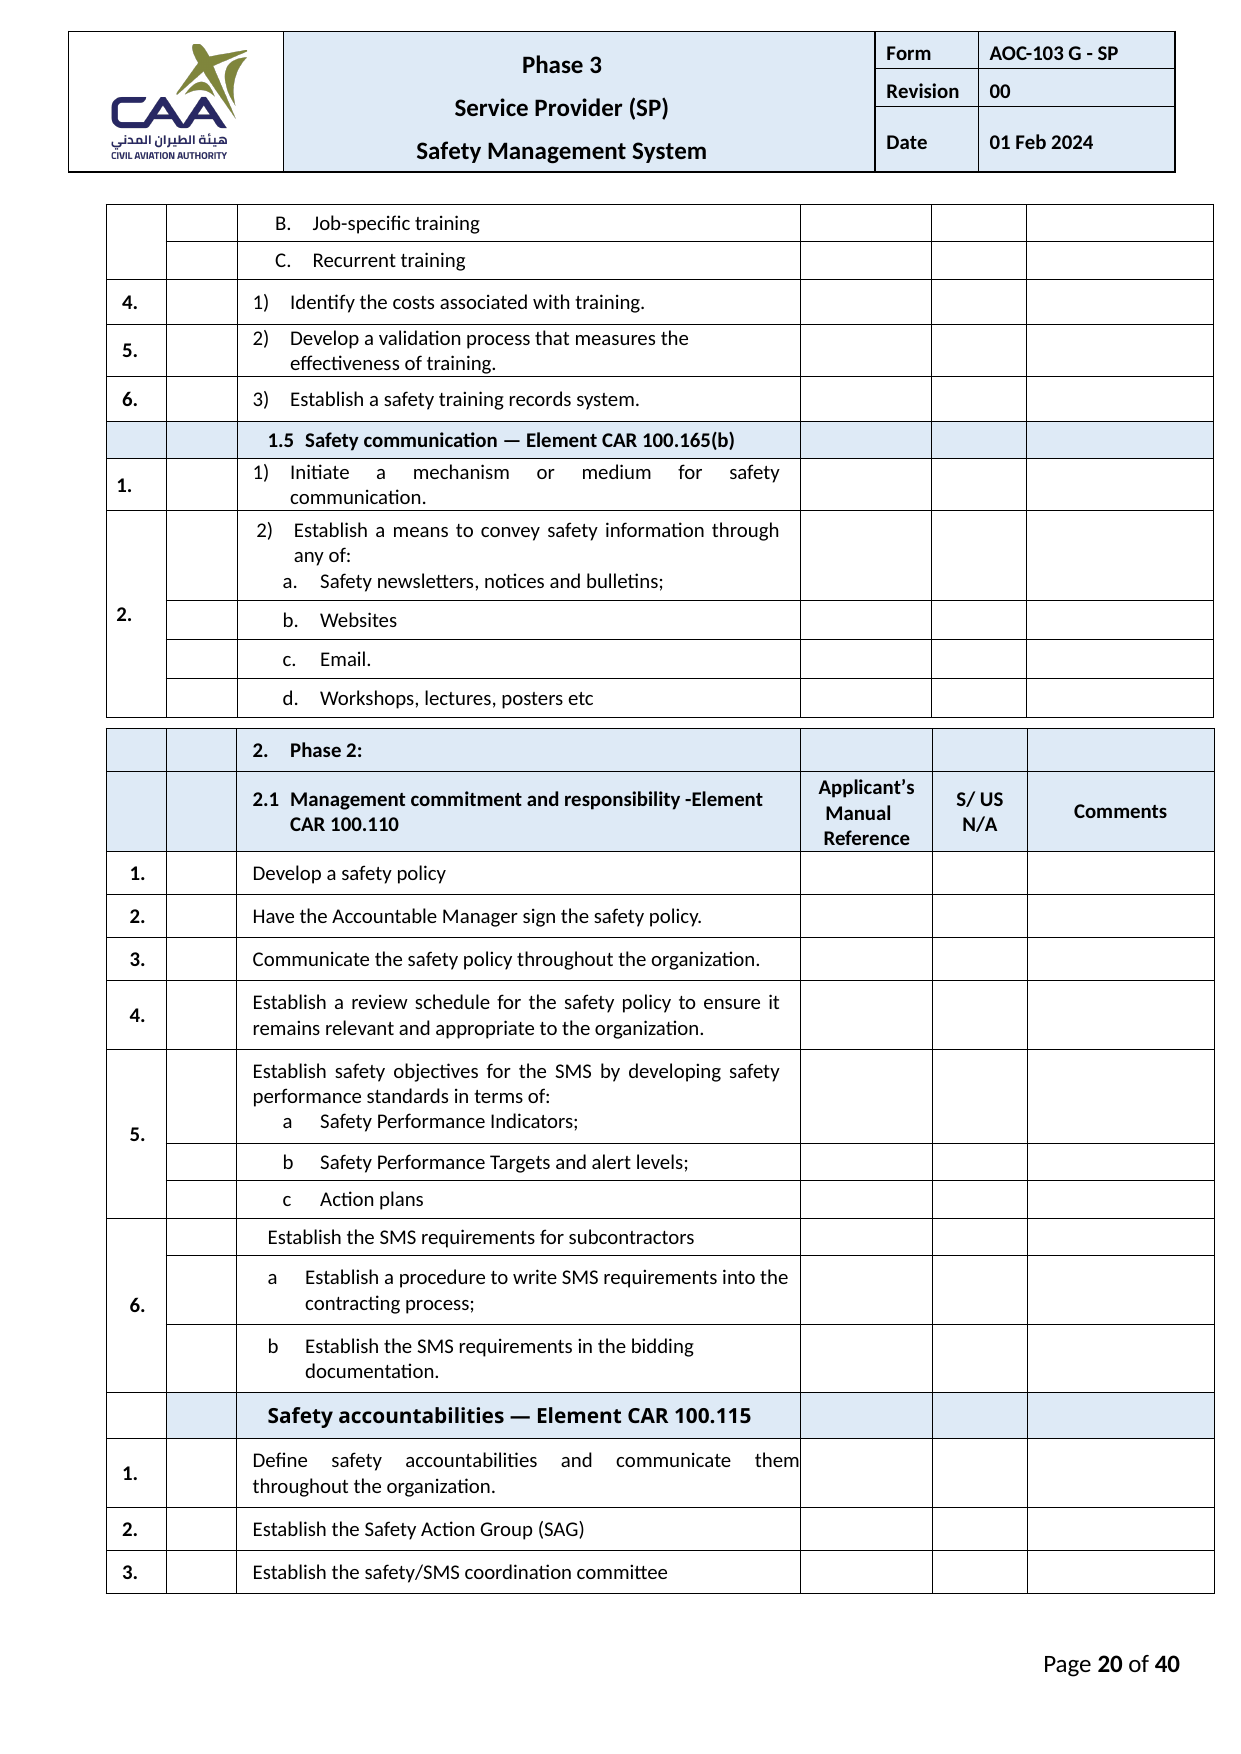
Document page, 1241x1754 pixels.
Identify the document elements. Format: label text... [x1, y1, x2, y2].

table_cell Establish safety objectives for the SMS by developing safety performance standards in terms of: Safety Performance Indicators; [237, 1050, 800, 1142]
table_cell [801, 1144, 932, 1180]
table_cell [107, 325, 166, 376]
table_cell [933, 1439, 1027, 1507]
table_cell [107, 459, 166, 510]
table_cell [801, 1219, 932, 1255]
table_cell Websites [238, 601, 800, 639]
table_cell [167, 422, 237, 458]
table_cell [167, 242, 237, 279]
table_cell [932, 280, 1026, 324]
table_cell [167, 1439, 236, 1507]
table_cell [107, 1551, 166, 1593]
table_cell [1027, 679, 1213, 717]
table_cell [1028, 1219, 1214, 1255]
table_cell Workshops, lectures, posters etc [238, 679, 800, 717]
table_cell Identify the costs associated with training. [238, 280, 800, 324]
table_cell [1028, 1393, 1214, 1438]
table_cell [1027, 377, 1213, 421]
table_cell Establish the Safety Action Group (SAG) [237, 1508, 800, 1550]
table_cell [801, 938, 932, 980]
table_cell [167, 1551, 236, 1593]
table_cell [932, 325, 1026, 376]
table_cell Have the Accountable Manager sign the safety policy. [237, 895, 800, 937]
table_cell [801, 679, 931, 717]
table_cell [167, 1393, 236, 1438]
table_cell [801, 377, 931, 421]
table_cell [801, 511, 931, 600]
table_cell [801, 325, 931, 376]
table_cell [167, 280, 237, 324]
table_cell [167, 1508, 236, 1550]
table_cell [1028, 938, 1214, 980]
table_cell [801, 1181, 932, 1217]
table_cell Develop a safety policy [237, 852, 800, 894]
table_cell [1028, 1325, 1214, 1392]
table_cell [107, 772, 166, 851]
table_cell [167, 1050, 236, 1142]
table_cell [933, 1393, 1027, 1438]
table_cell [933, 1219, 1027, 1255]
table_header [167, 729, 236, 771]
table_cell [1027, 280, 1213, 324]
table_cell [801, 601, 931, 639]
table_cell [107, 280, 166, 324]
table_cell Communicate the safety policy throughout the organization. [237, 938, 800, 980]
table_cell [933, 938, 1027, 980]
table_cell [1028, 1439, 1214, 1507]
table_cell [801, 242, 931, 279]
table_cell [167, 1256, 236, 1323]
table_cell [107, 895, 166, 937]
table_cell Job-specific training [238, 205, 800, 241]
table_cell [107, 1050, 166, 1217]
table_cell [801, 981, 932, 1048]
table_cell [801, 422, 931, 458]
table_header [801, 729, 932, 771]
table_cell [933, 1508, 1027, 1550]
table_cell [1027, 459, 1213, 510]
table_cell Establish the safety/SMS coordination committee [237, 1551, 800, 1593]
table_cell [167, 459, 237, 510]
table_cell Management commitment and responsibility -Element CAR 100.110 [237, 772, 800, 851]
table_cell [801, 1325, 932, 1392]
table_cell Applicant’s Manual Reference [801, 772, 932, 851]
table_cell [1028, 981, 1214, 1048]
table_cell [932, 459, 1026, 510]
table_header [1028, 729, 1214, 771]
table_cell [167, 205, 237, 241]
table_cell [107, 938, 166, 980]
table_cell [932, 679, 1026, 717]
table_header [933, 729, 1027, 771]
table_cell Safety communication — Element CAR 100.165(b) [238, 422, 800, 458]
table_header [107, 729, 166, 771]
table_cell [167, 601, 237, 639]
table_cell [933, 1256, 1027, 1323]
table_cell [932, 242, 1026, 279]
table_cell Safety accountabilities — Element CAR 100.115 [237, 1393, 800, 1438]
table_cell Establish the SMS requirements in the bidding documentation. [237, 1325, 800, 1392]
table_cell [1028, 852, 1214, 894]
table_cell Email. [238, 640, 800, 678]
table_cell Develop a validation process that measures the effectiveness of training. [238, 325, 800, 376]
table_cell [801, 205, 931, 241]
table_cell [167, 325, 237, 376]
table_cell [933, 1144, 1027, 1180]
table_cell [1028, 1508, 1214, 1550]
table_cell [1028, 1144, 1214, 1180]
table_cell [1028, 895, 1214, 937]
table_cell [167, 377, 237, 421]
table_cell [932, 422, 1026, 458]
table_cell [167, 981, 236, 1048]
table_cell [932, 640, 1026, 678]
table_cell [932, 511, 1026, 600]
table_cell [932, 601, 1026, 639]
table_cell [801, 1439, 932, 1507]
table_cell [167, 1219, 236, 1255]
table_cell [932, 205, 1026, 241]
table_cell [801, 1393, 932, 1438]
table_cell [167, 1181, 236, 1217]
table_cell [167, 679, 237, 717]
picture [111, 44, 248, 159]
table_cell [801, 1256, 932, 1323]
table_cell [801, 895, 932, 937]
table_cell [167, 772, 236, 851]
table_cell [1027, 325, 1213, 376]
table_cell Safety Performance Targets and alert levels; [237, 1144, 800, 1180]
table_cell [1028, 1050, 1214, 1142]
table_cell [107, 1393, 166, 1438]
table_cell Recurrent training [238, 242, 800, 279]
table_cell [167, 895, 236, 937]
table_cell [801, 852, 932, 894]
table_cell [1028, 1256, 1214, 1323]
table_cell Define safety accountabilities and communicate them throughout the organization. [237, 1439, 800, 1507]
table_header Phase 2: [237, 729, 800, 771]
table_cell [167, 1144, 236, 1180]
table_cell [1027, 242, 1213, 279]
table_cell Establish a review schedule for the safety policy to ensure it remains relevant and appropriate to the organization. [237, 981, 800, 1048]
table_cell [107, 422, 166, 458]
table_cell [167, 640, 237, 678]
table_cell [167, 852, 236, 894]
table_cell [933, 895, 1027, 937]
table_cell [1028, 1551, 1214, 1593]
table_cell [801, 640, 931, 678]
table_cell [933, 852, 1027, 894]
table_cell [801, 280, 931, 324]
table_cell Establish the SMS requirements for subcontractors [237, 1219, 800, 1255]
table_cell [107, 377, 166, 421]
table_cell Action plans [237, 1181, 800, 1217]
table_cell [167, 1325, 236, 1392]
table_cell [167, 938, 236, 980]
table_cell [801, 459, 931, 510]
table_cell Establish a procedure to write SMS requirements into the contracting process; [237, 1256, 800, 1323]
table_cell [1028, 1181, 1214, 1217]
table_cell Establish a safety training records system. [238, 377, 800, 421]
table_cell [801, 1551, 932, 1593]
table_cell [933, 1050, 1027, 1142]
table_cell [1027, 640, 1213, 678]
table_cell Comments [1028, 772, 1214, 851]
table_cell [107, 511, 166, 717]
table_cell [107, 1219, 166, 1392]
table_cell [933, 1551, 1027, 1593]
table_cell [167, 511, 237, 600]
table_cell [933, 1325, 1027, 1392]
table_cell [107, 1508, 166, 1550]
table_cell [932, 377, 1026, 421]
table_cell [1027, 205, 1213, 241]
table_cell [107, 981, 166, 1048]
table_cell Initiate a mechanism or medium for safety communication. [238, 459, 800, 510]
table_cell [1027, 601, 1213, 639]
table_cell S/ US N/A [933, 772, 1027, 851]
table_cell [1027, 422, 1213, 458]
table_cell [933, 1181, 1027, 1217]
table_cell [801, 1050, 932, 1142]
table_cell [1027, 511, 1213, 600]
table_cell Establish a means to convey safety information through any of: Safety newsletters, notices and bulletins; [238, 511, 800, 600]
table_cell [933, 981, 1027, 1048]
table_cell [801, 1508, 932, 1550]
table_cell [107, 852, 166, 894]
table_cell [107, 1439, 166, 1507]
